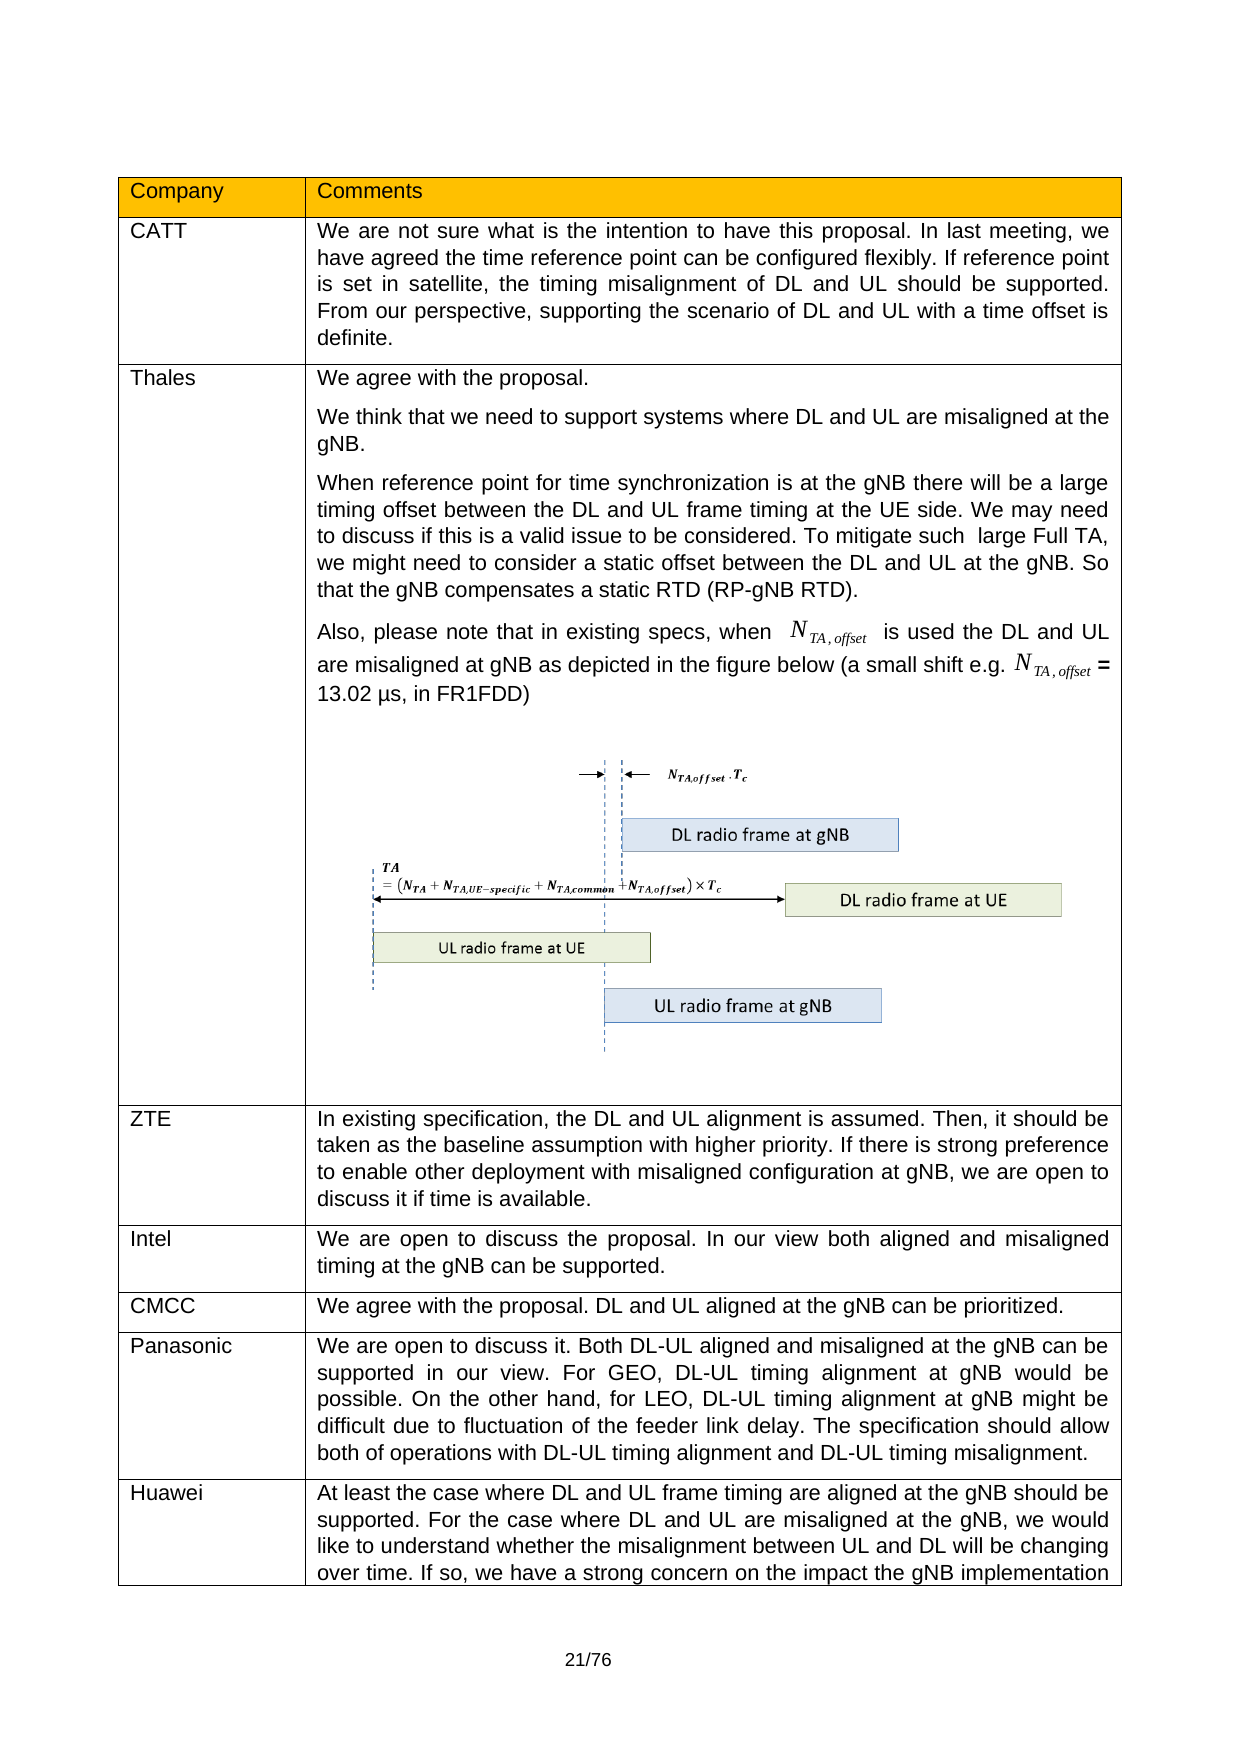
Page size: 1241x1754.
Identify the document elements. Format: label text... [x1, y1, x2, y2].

table_cell ZTE [119, 1106, 305, 1225]
table_cell CATT [119, 218, 305, 364]
table_cell In existing specification, the DL and UL alignment is assumed. Then, it should be taken as the baseline assumption with higher priority. If there is strong preference to enable other deployment with misaligned configuration at gNB, we are open to discuss it if time is available. [306, 1106, 1121, 1225]
table_cell CMCC [119, 1293, 305, 1332]
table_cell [306, 1480, 1121, 1585]
table_header Company [119, 178, 305, 217]
table_cell Huawei [119, 1480, 305, 1585]
table_cell Intel [119, 1226, 305, 1292]
table_cell We agree with the proposal. We think that we need to support systems where DL and UL are misaligned at the gNB. When reference point for time synchronization is at the gNB there will be a large timing offset between the DL and UL frame timing at the UE side. We may need to discuss if this is a valid issue to be considered. To mitigate such large Full TA, we might need to consider a static offset between the DL and UL at the gNB. So that the gNB compensates a static RTD (RP-gNB RTD). Also, please note that in existing specs, when is used the DL and UL are misaligned at gNB as depicted in the figure below (a small shift e.g. = 13.02 µs, in FR1FDD) [306, 365, 1121, 1104]
table_cell We agree with the proposal. DL and UL aligned at the gNB can be prioritized. [306, 1293, 1121, 1332]
table_header Comments [306, 178, 1121, 217]
table_cell We are open to discuss the proposal. In our view both aligned and misaligned timing at the gNB can be supported. [306, 1226, 1121, 1292]
table_cell We are open to discuss it. Both DL-UL aligned and misaligned at the gNB can be supported in our view. For GEO, DL-UL timing alignment at gNB would be possible. On the other hand, for LEO, DL-UL timing alignment at gNB might be difficult due to fluctuation of the feeder link delay. The specification should allow both of operations with DL-UL timing alignment and DL-UL timing misalignment. [306, 1333, 1121, 1479]
table_cell Panasonic [119, 1333, 305, 1479]
picture [365, 759, 1062, 1052]
table_cell We are not sure what is the intention to have this proposal. In last meeting, we have agreed the time reference point can be configured flexibly. If reference point is set in satellite, the timing misalignment of DL and UL should be supported. From our perspective, supporting the scenario of DL and UL with a time offset is definite. [306, 218, 1121, 364]
table_cell Thales [119, 365, 305, 1104]
